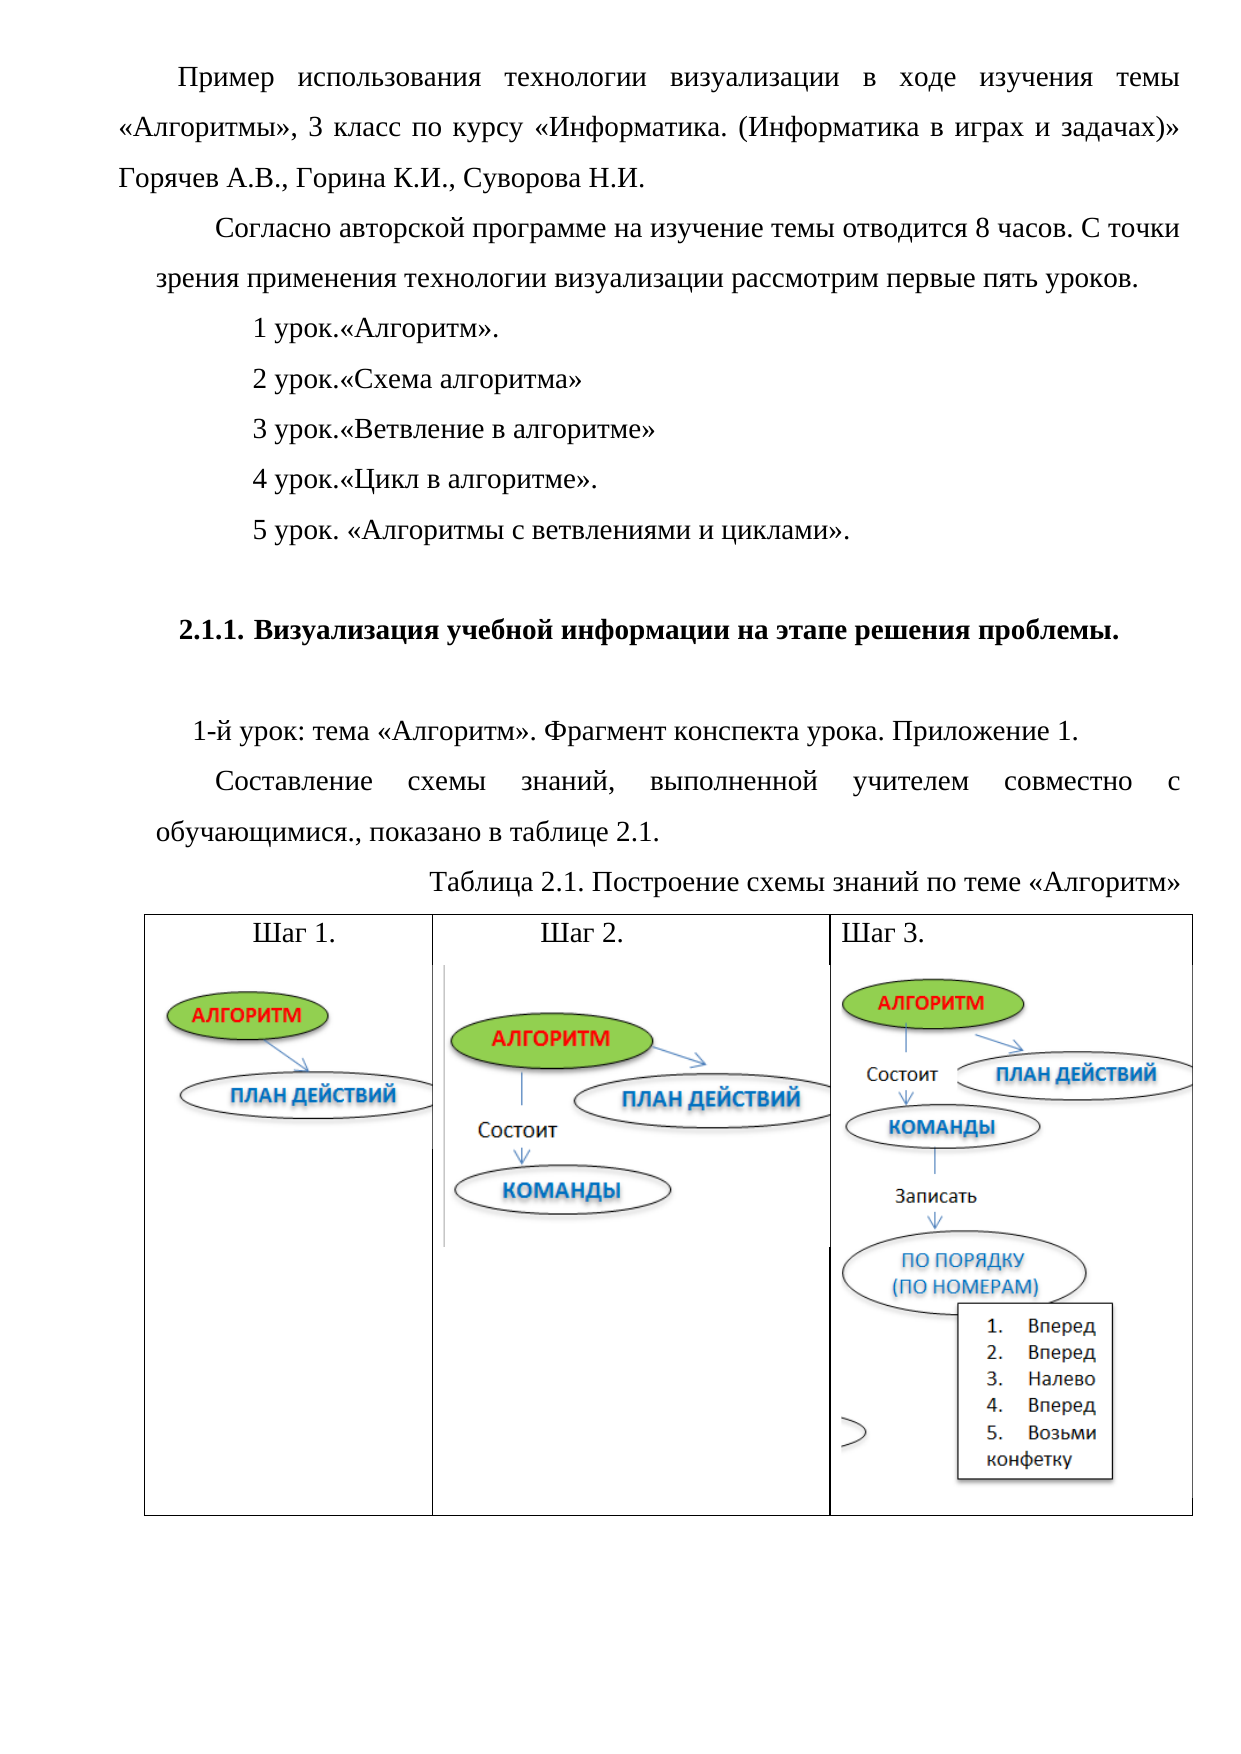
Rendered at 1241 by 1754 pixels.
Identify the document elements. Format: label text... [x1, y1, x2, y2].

table_header Шаг 2. [433, 915, 829, 1515]
list «Алгоритмы с ветвлениями и циклами». [193, 512, 1181, 545]
text Таблица 2.1. Построение схемы знаний по теме «Алгоритм» [156, 864, 1181, 898]
text Пример использования технологии визуализации в ходе изучения темы «Алгоритмы», 3 класс по курсу «Информатика. (Информатика в играх и задачах)» Горячев А.В., Горина К.И., Суворова Н.И. [118, 59, 1181, 193]
text Согласно авторской программе на изучение темы отводится 8 часов. С точки зрения применения технологии визуализации рассмотрим первые пять уроков. [156, 210, 1181, 294]
list «Ветвление в алгоритме» [193, 411, 1181, 445]
picture [443, 965, 830, 1247]
list «Схема алгоритма» [193, 361, 1181, 394]
list «Цикл в алгоритме». [193, 462, 1181, 495]
subtitle Визуализация учебной информации на этапе решения проблемы. [117, 612, 1181, 646]
table_header Шаг 3. [831, 915, 1192, 1515]
table_header Шаг 1. [145, 915, 432, 1515]
text 1-й урок: тема «Алгоритм». Фрагмент конспекта урока. Приложение 1. [118, 713, 1181, 747]
list «Алгоритм». [193, 311, 1181, 344]
text Составление схемы знаний, выполненной учителем совместно с обучающимися., показано в таблице 2.1. [156, 763, 1181, 847]
picture [841, 965, 1193, 1498]
picture [162, 965, 433, 1149]
